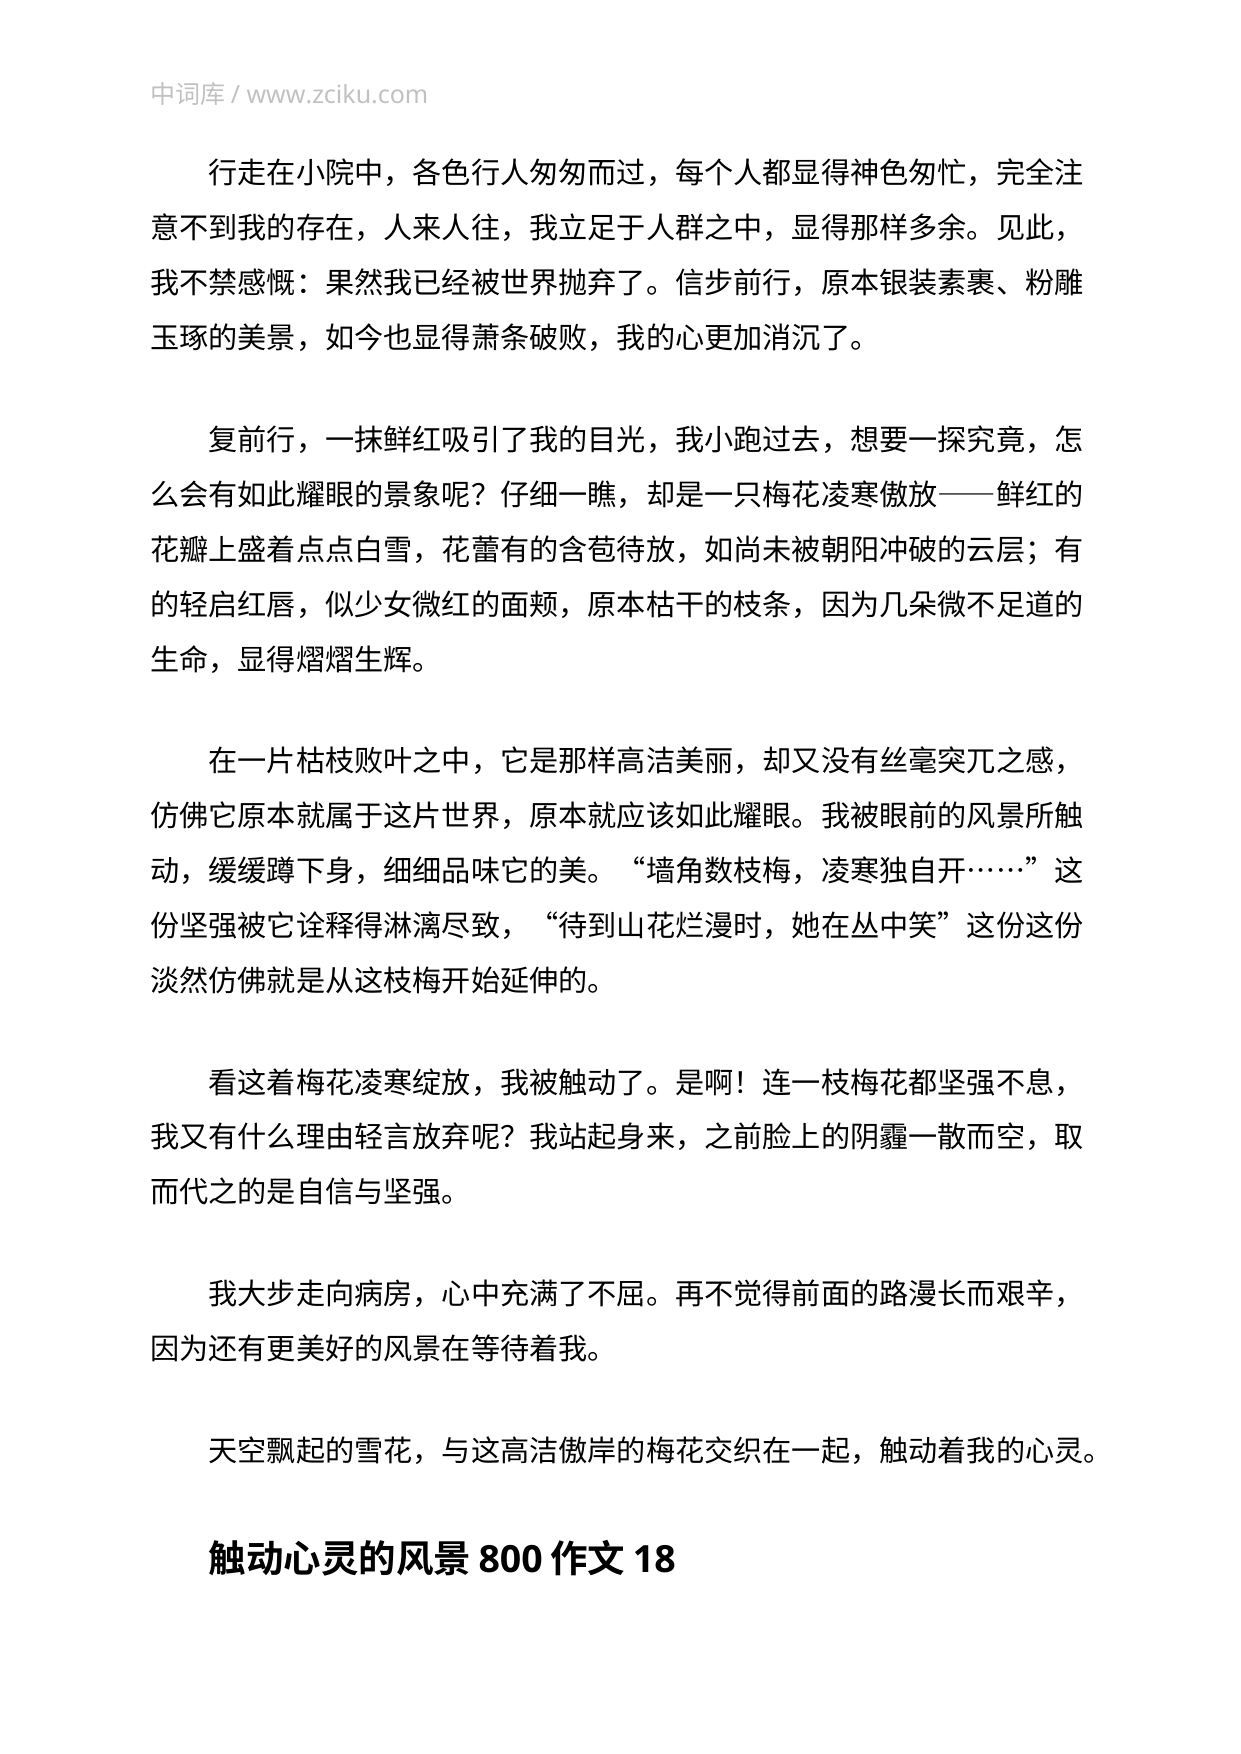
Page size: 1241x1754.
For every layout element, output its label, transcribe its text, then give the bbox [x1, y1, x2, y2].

text 在一片枯枝败叶之中，它是那样高洁美丽，却又没有丝毫突兀之感，仿佛它原本就属于这片世界，原本就应该如此耀眼。我被眼前的风景所触动，缓缓蹲下身，细细品味它的美。“墙角数枝梅，凌寒独自开……”这份坚强被它诠释得淋漓尽致，“待到山花烂漫时，她在丛中笑”这份这份淡然仿佛就是从这枝梅开始延伸的。 [150, 738, 1090, 1000]
text 看这着梅花凌寒绽放，我被触动了。是啊！连一枝梅花都坚强不息，我又有什么理由轻言放弃呢？我站起身来，之前脸上的阴霾一散而空，取而代之的是自信与坚强。 [150, 1059, 1090, 1211]
text 我大步走向病房，心中充满了不屈。再不觉得前面的路漫长而艰辛，因为还有更美好的风景在等待着我。 [150, 1271, 1090, 1368]
text 行走在小院中，各色行人匆匆而过，每个人都显得神色匆忙，完全注意不到我的存在，人来人往，我立足于人群之中，显得那样多余。见此，我不禁感慨：果然我已经被世界抛弃了。信步前行，原本银装素裹、粉雕玉琢的美景，如今也显得萧条破败，我的心更加消沉了。 [150, 150, 1090, 357]
text 天空飘起的雪花，与这高洁傲岸的梅花交织在一起，触动着我的心灵。 [150, 1427, 1090, 1470]
text 触动心灵的风景800作文18 [150, 1529, 1090, 1584]
text 复前行，一抹鲜红吸引了我的目光，我小跑过去，想要一探究竟，怎么会有如此耀眼的景象呢？仔细一瞧，却是一只梅花凌寒傲放——鲜红的花瓣上盛着点点白雪，花蕾有的含苞待放，如尚未被朝阳冲破的云层；有的轻启红唇，似少女微红的面颊，原本枯干的枝条，因为几朵微不足道的生命，显得熠熠生辉。 [150, 416, 1090, 678]
